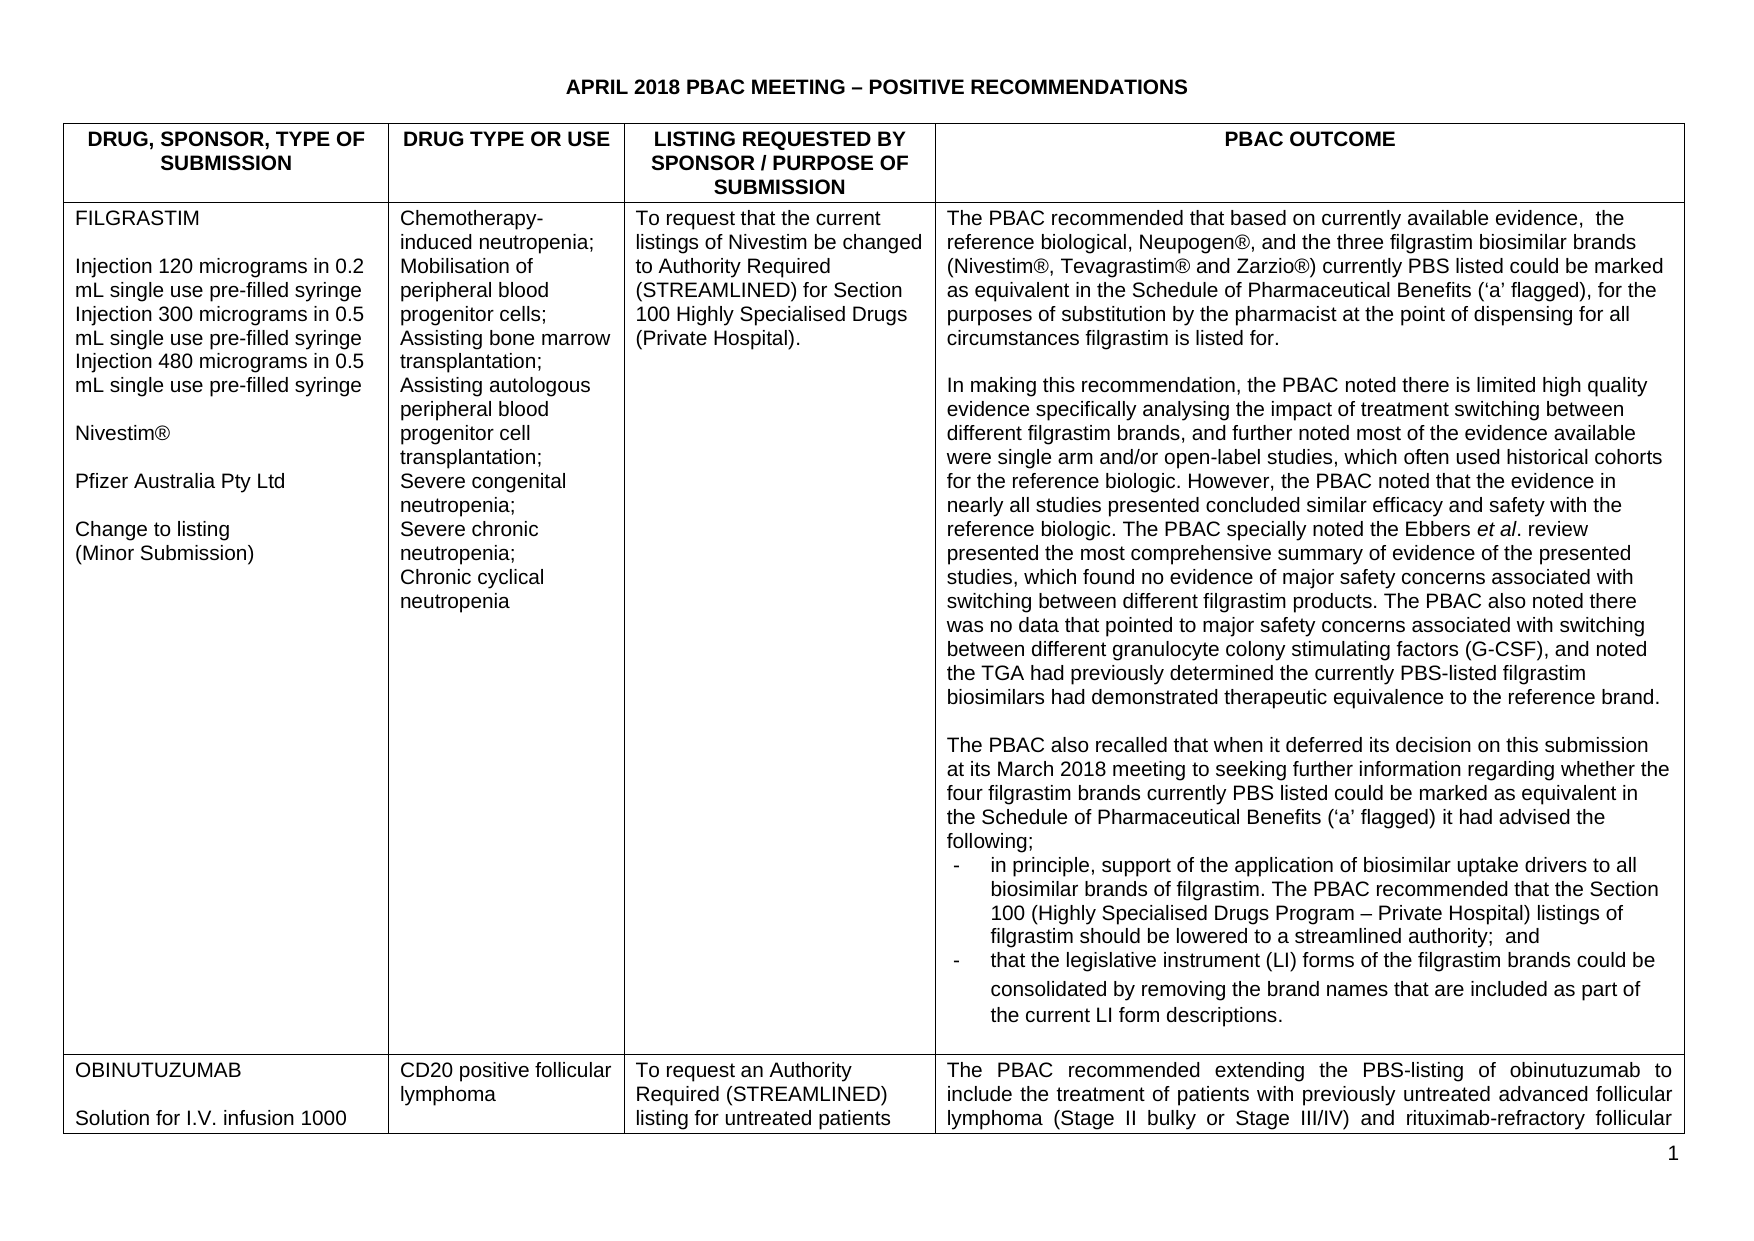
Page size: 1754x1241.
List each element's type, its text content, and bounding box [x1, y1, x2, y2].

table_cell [64, 1055, 388, 1132]
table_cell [936, 1055, 1684, 1132]
table_cell To request that the current listings of Nivestim be changed to Authority Required (STREAMLINED) for Section 100 Highly Specialised Drugs (Private Hospital). [625, 203, 935, 1054]
table_header LISTING REQUESTED BY SPONSOR / PURPOSE OF SUBMISSION [625, 124, 935, 202]
table_cell FILGRASTIM Injection 120 micrograms in 0.2 mL single use pre-filled syringe Injection 300 micrograms in 0.5 mL single use pre-filled syringe Injection 480 micrograms in 0.5 mL single use pre-filled syringe Nivestim® Pfizer Australia Pty Ltd Change to listing (Minor Submission) [64, 203, 388, 1054]
table_header DRUG TYPE OR USE [389, 124, 624, 202]
table_header DRUG, SPONSOR, TYPE OF SUBMISSION [64, 124, 388, 202]
table_cell Chemotherapy-induced neutropenia; Mobilisation of peripheral blood progenitor cells; Assisting bone marrow transplantation; Assisting autologous peripheral blood progenitor cell transplantation; Severe congenital neutropenia; Severe chronic neutropenia; Chronic cyclical neutropenia [389, 203, 624, 1054]
table_cell The PBAC recommended that based on currently available evidence, the reference biological, Neupogen®, and the three filgrastim biosimilar brands (Nivestim®, Tevagrastim® and Zarzio®) currently PBS listed could be marked as equivalent in the Schedule of Pharmaceutical Benefits (‘a’ flagged), for the purposes of substitution by the pharmacist at the point of dispensing for all circumstances filgrastim is listed for. In making this recommendation, the PBAC noted there is limited high quality evidence specifically analysing the impact of treatment switching between different filgrastim brands, and further noted most of the evidence available were single arm and/or open-label studies, which often used historical cohorts for the reference biologic. However, the PBAC noted that the evidence in nearly all studies presented concluded similar efficacy and safety with the reference biologic. The PBAC specially noted the Ebbers et al. review presented the most comprehensive summary of evidence of the presented studies, which found no evidence of major safety concerns associated with switching between different filgrastim products. The PBAC also noted there was no data that pointed to major safety concerns associated with switching between different granulocyte colony stimulating factors (G-CSF), and noted the TGA had previously determined the currently PBS-listed filgrastim biosimilars had demonstrated therapeutic equivalence to the reference brand. The PBAC also recalled that when it deferred its decision on this submission at its March 2018 meeting to seeking further information regarding whether the four filgrastim brands currently PBS listed could be marked as equivalent in the Schedule of Pharmaceutical Benefits (‘a’ flagged) it had advised the following; in principle, support of the application of biosimilar uptake drivers to all biosimilar brands of filgrastim. The PBAC recommended that the Section 100 (Highly Specialised Drugs Program – Private Hospital) listings of filgrastim should be lowered to a streamlined authority; and that the legislative instrument (LI) forms of the filgrastim brands could be consolidated by removing the brand names that are included as part of the current LI form descriptions. [936, 203, 1684, 1054]
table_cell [625, 1055, 935, 1132]
table_header PBAC OUTCOME [936, 124, 1684, 202]
table_cell CD20 positive follicular lymphoma [389, 1055, 624, 1132]
